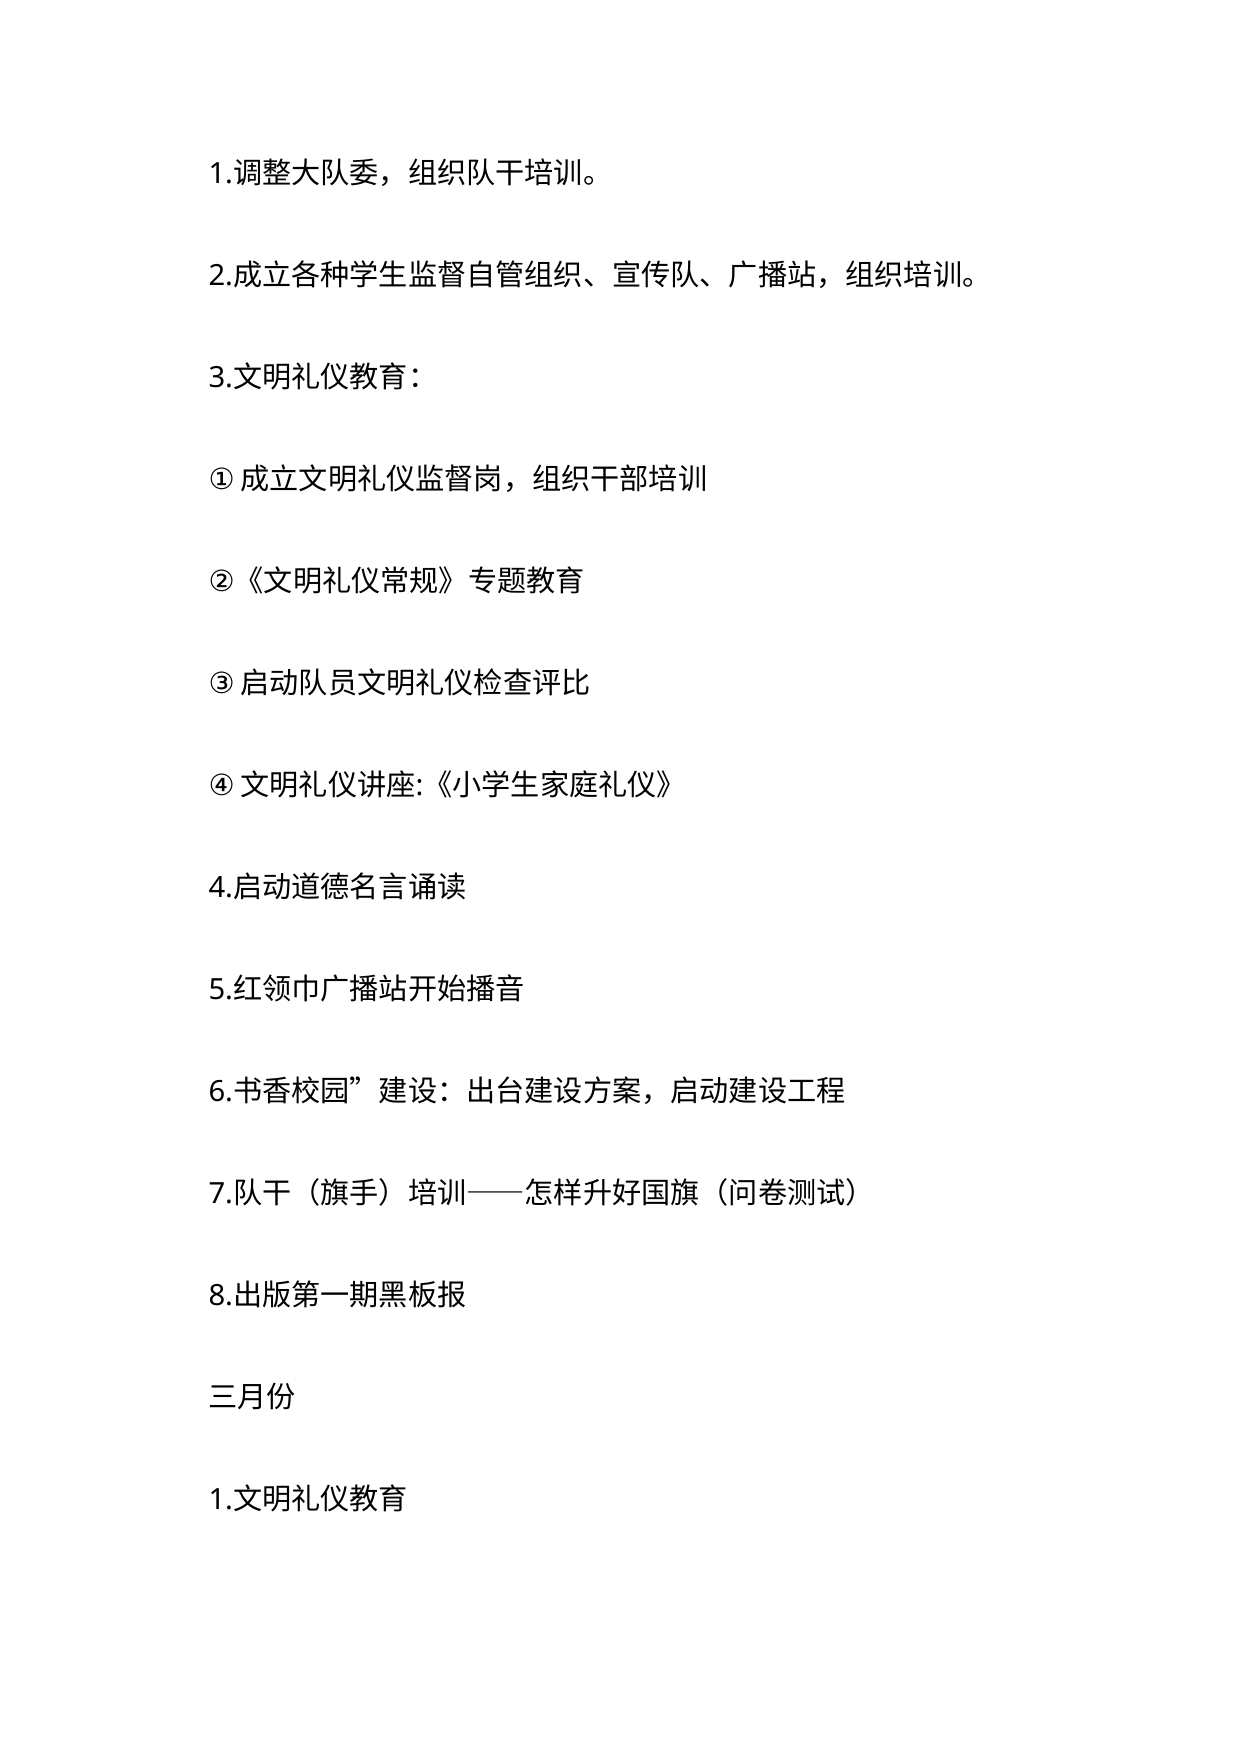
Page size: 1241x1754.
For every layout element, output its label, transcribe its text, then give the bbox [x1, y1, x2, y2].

text 5.红领巾广播站开始播音 [150, 966, 1090, 1008]
text 4.启动道德名言诵读 [150, 864, 1090, 906]
text ①成立文明礼仪监督岗，组织干部培训 [150, 456, 1090, 498]
text 2.成立各种学生监督自管组织、宣传队、广播站，组织培训。 [150, 252, 1090, 294]
text 3.文明礼仪教育： [150, 354, 1090, 396]
text 6.书香校园”建设：出台建设方案，启动建设工程 [150, 1068, 1090, 1110]
text 三月份 [150, 1374, 1090, 1416]
text 1.调整大队委，组织队干培训。 [150, 150, 1090, 192]
text 1.文明礼仪教育 [150, 1476, 1090, 1518]
text ②《文明礼仪常规》专题教育 [150, 558, 1090, 600]
text 7.队干（旗手）培训——怎样升好国旗（问卷测试） [150, 1170, 1090, 1212]
text ③启动队员文明礼仪检查评比 [150, 660, 1090, 702]
text ④文明礼仪讲座:《小学生家庭礼仪》 [150, 762, 1090, 804]
text 8.出版第一期黑板报 [150, 1272, 1090, 1314]
